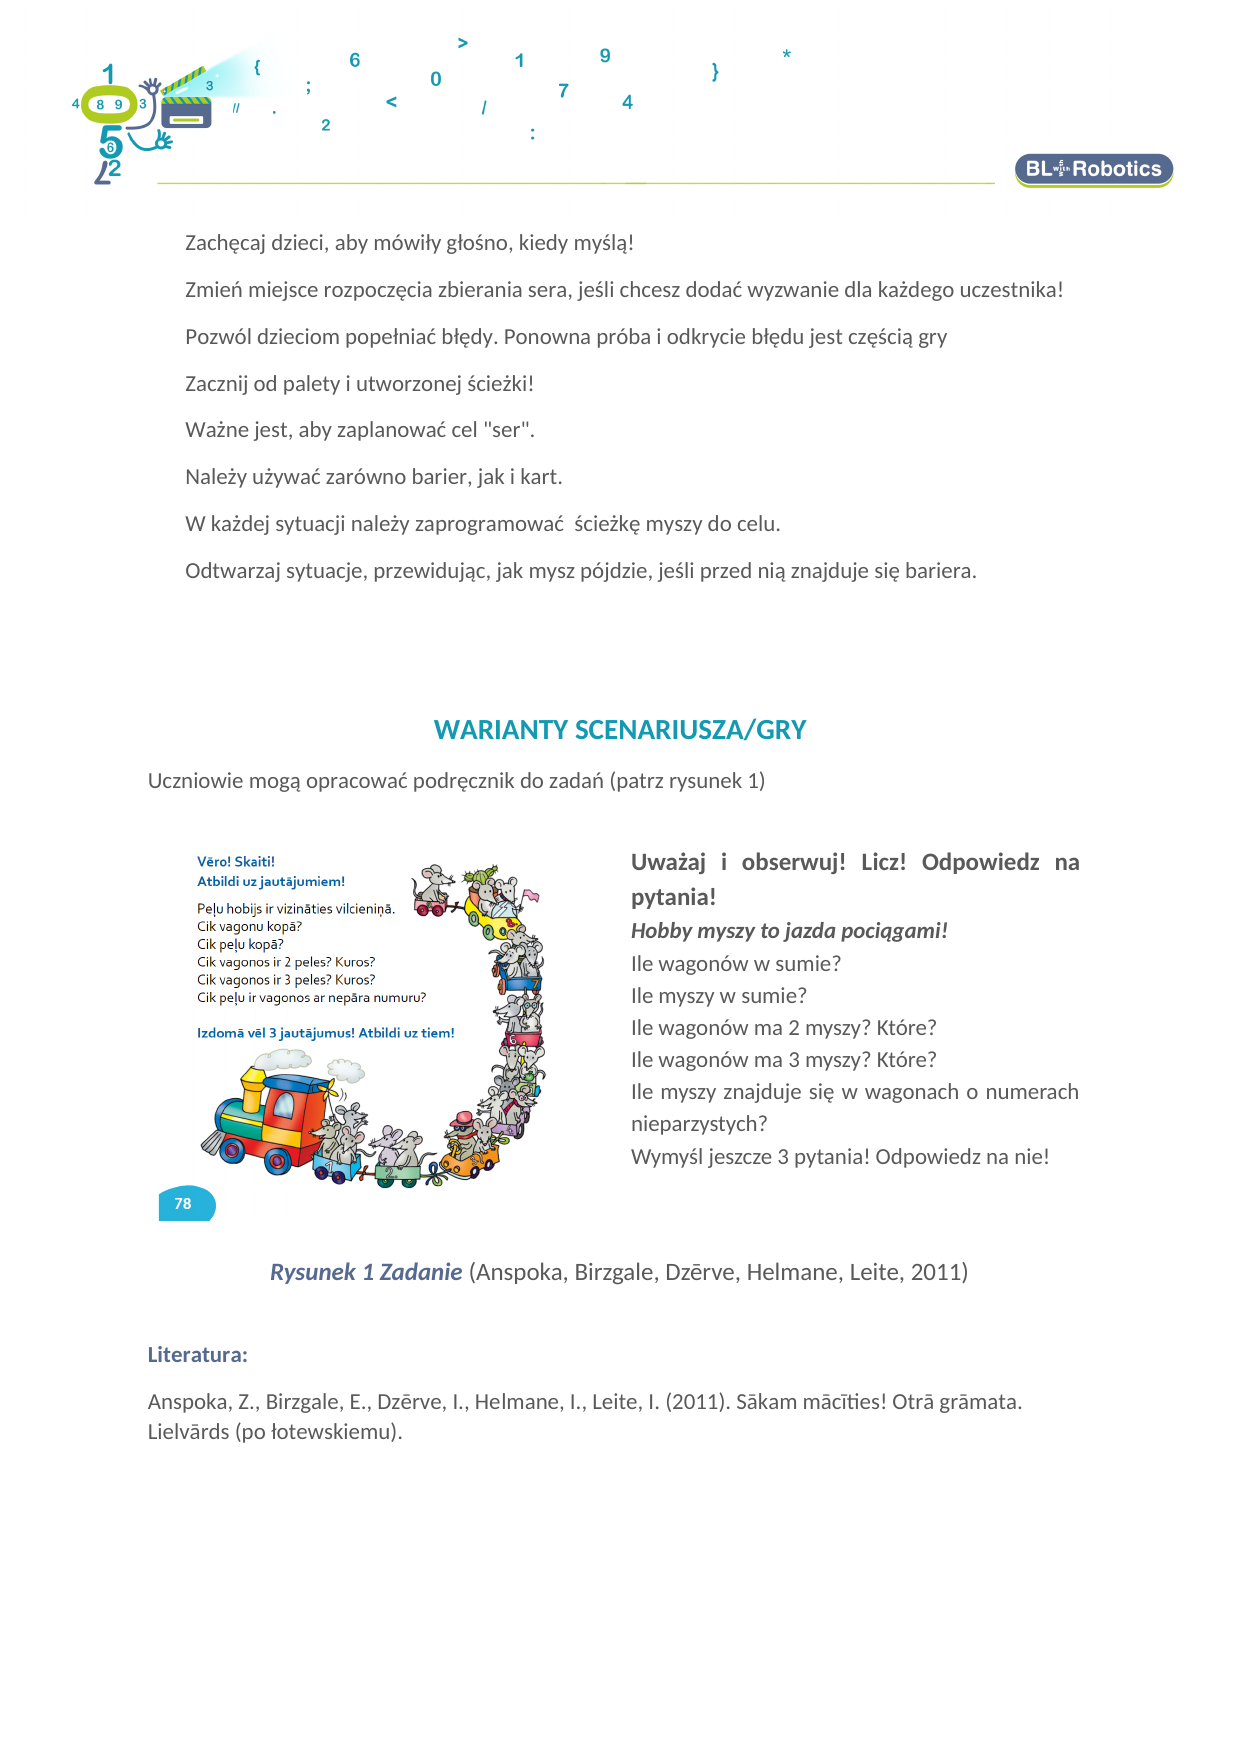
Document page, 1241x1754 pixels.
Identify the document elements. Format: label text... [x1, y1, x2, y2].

text Anspoka, Z., Birzgale, E., Dzērve, I., Helmane, I., Leite, I. (2011). Sākam mācīties! Otrā grāmata. Lielvārds (po łotewskiemu). [148, 1387, 1092, 1445]
table_header Uważaj i obserwuj! Licz! Odpowiedz na pytania! Hobby myszy to jazda pociągami! Ile wagonów w sumie? Ile myszy w sumie? Ile wagonów ma 2 myszy? Które? Ile wagonów ma 3 myszy? Które? Ile myszy znajduje się w wagonach o numerach nieparzystych? Wymyśl jeszcze 3 pytania! Odpowiedz na nie! [620, 846, 1091, 1256]
text Zmień miejsce rozpoczęcia zbierania sera, jeśli chcesz dodać wyzwanie dla każdego uczestnika! [185, 275, 1092, 303]
picture [4, 7, 1214, 217]
text Odtwarzaj sytuacje, przewidując, jak mysz pójdzie, jeśli przed nią znajduje się bariera. [185, 556, 1092, 584]
text Zachęcaj dzieci, aby mówiły głośno, kiedy myślą! [185, 217, 1092, 256]
table_cell Rysunek 1 Zadanie (Anspoka, Birzgale, Dzērve, Helmane, Leite, 2011) [148, 1256, 1091, 1291]
text Pozwól dzieciom popełniać błędy. Ponowna próba i odkrycie błędu jest częścią gry [185, 322, 1092, 350]
text Literatura: [148, 1340, 1092, 1368]
text W każdej sytuacji należy zaprogramować ścieżkę myszy do celu. [185, 509, 1092, 537]
text Zacznij od palety i utworzonej ścieżki! [185, 369, 1092, 397]
text Ważne jest, aby zaplanować cel "ser". [185, 416, 1092, 444]
table_header [148, 846, 619, 1256]
text Należy używać zarówno barier, jak i kart. [185, 462, 1092, 491]
picture [158, 846, 568, 1221]
subtitle Warianty scenariusza/gry [148, 711, 1092, 747]
text Uczniowie mogą opracować podręcznik do zadań (patrz rysunek 1) [148, 767, 1092, 794]
